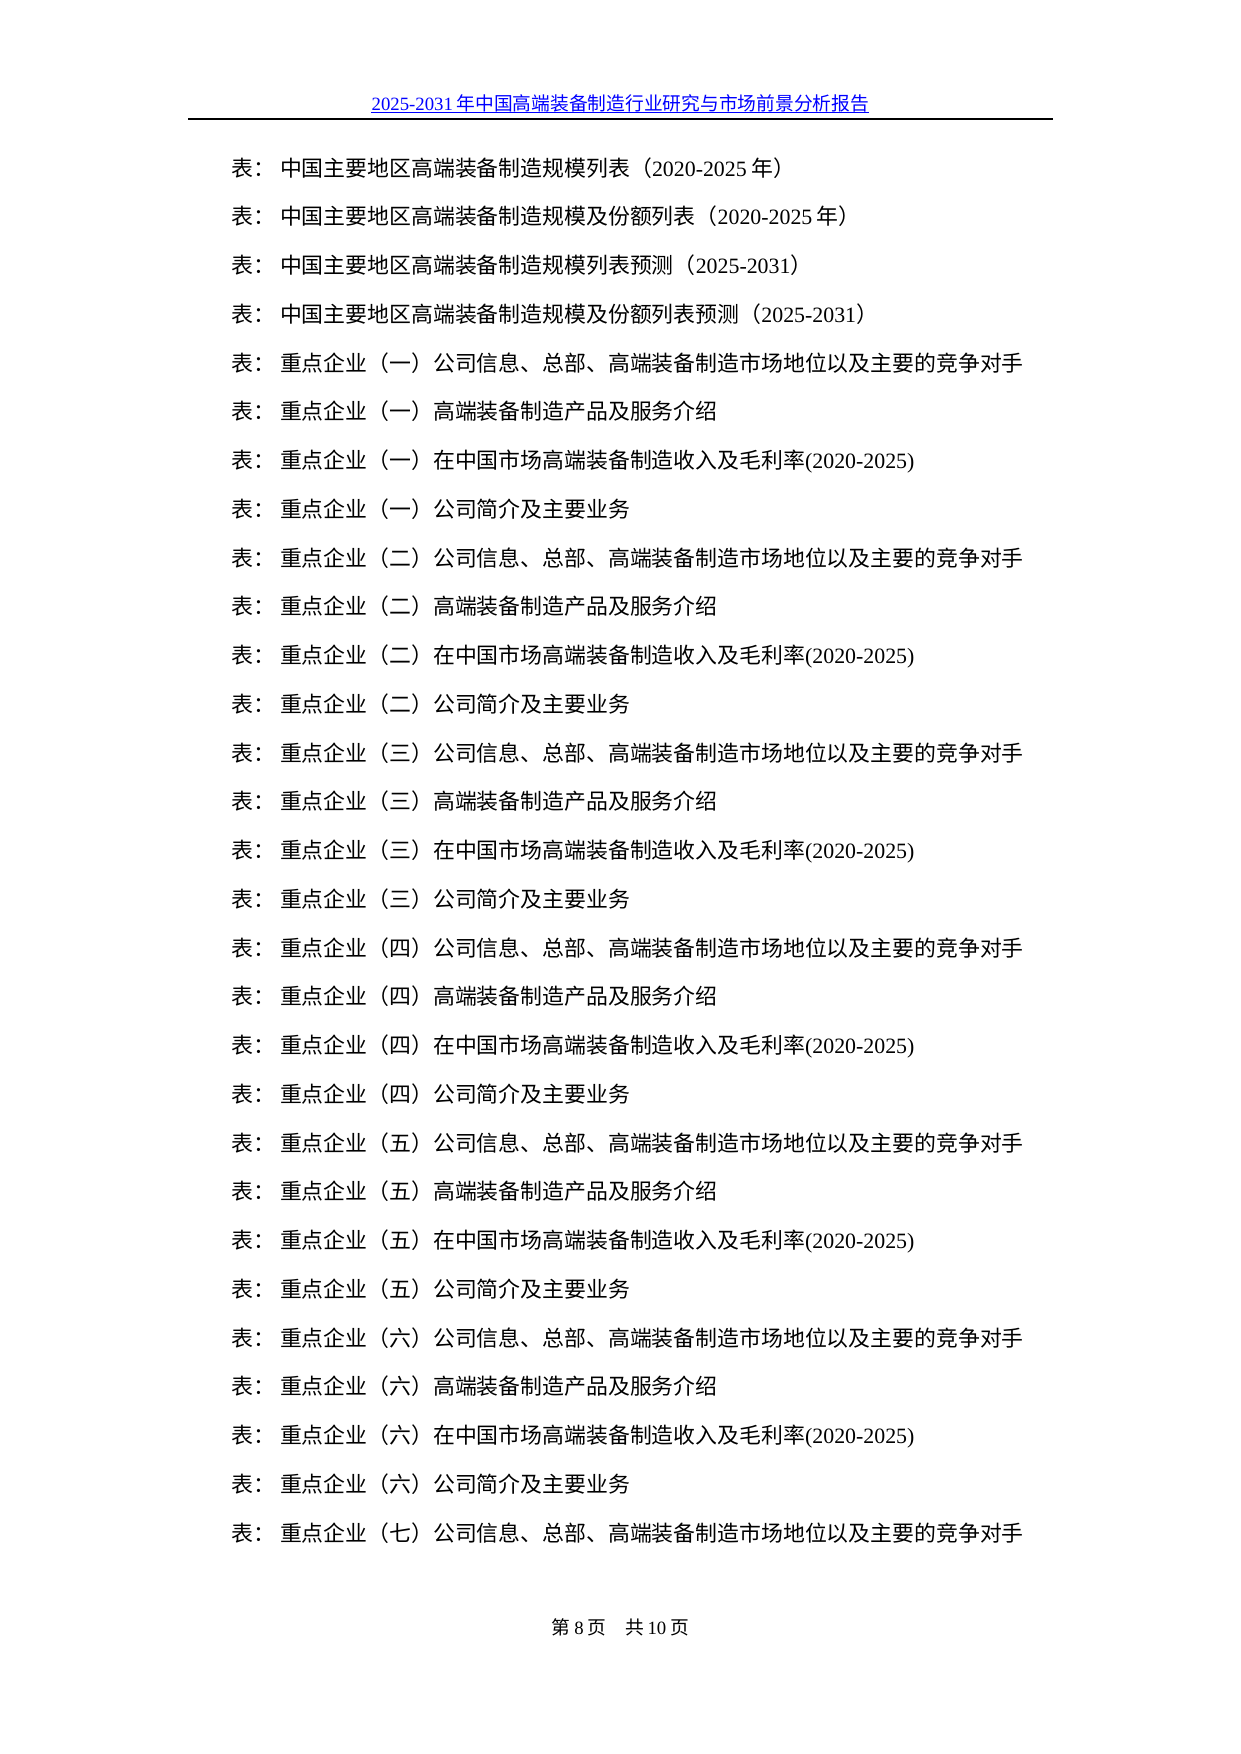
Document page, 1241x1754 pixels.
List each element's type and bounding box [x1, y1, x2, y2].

text [187, 150, 1053, 1548]
